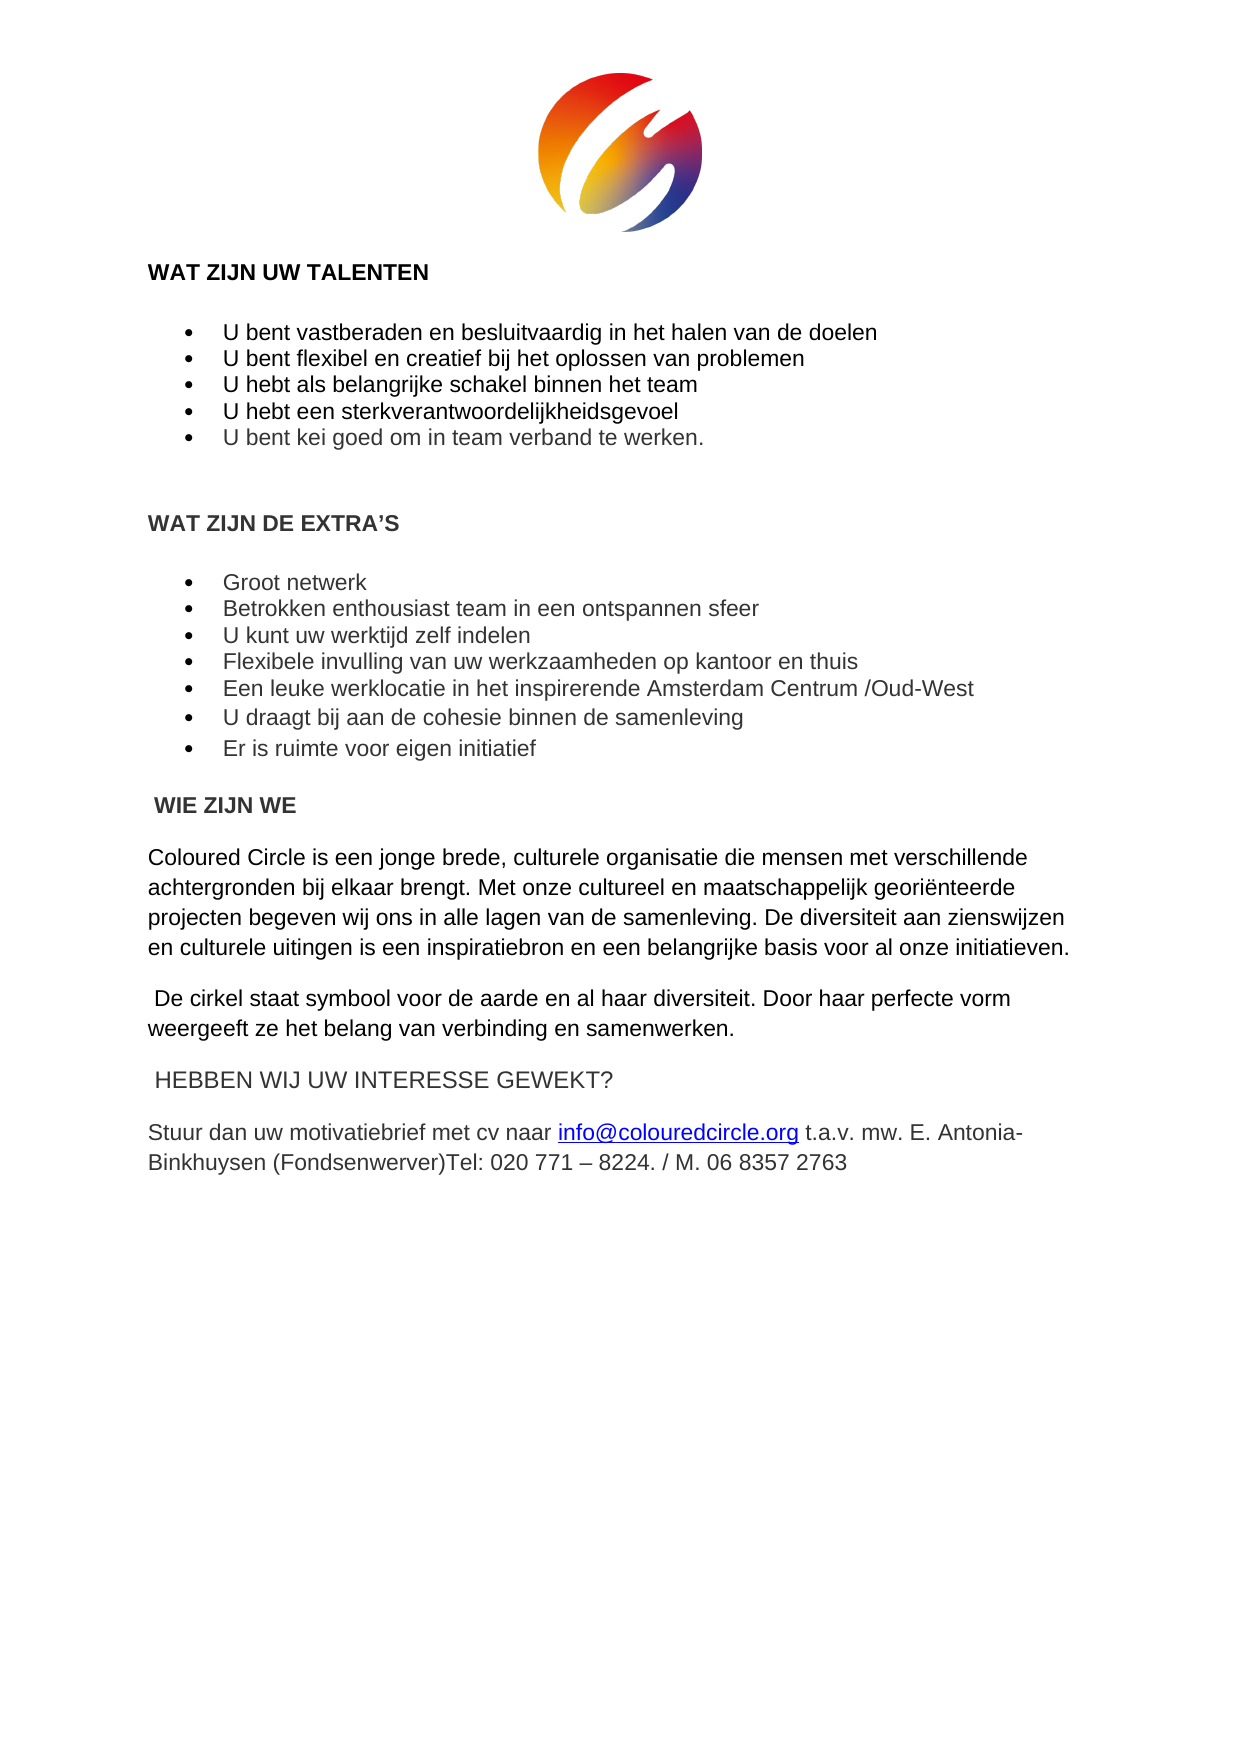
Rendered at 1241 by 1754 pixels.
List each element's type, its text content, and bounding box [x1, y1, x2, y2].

text De cirkel staat symbool voor de aarde en al haar diversiteit. Door haar perfecte vorm weergeeft ze het belang van verbinding en samenwerken. [148, 985, 1093, 1042]
list Betrokken enthousiast team in een ontspannen sfeer [185, 595, 1093, 622]
list U kunt uw werktijd zelf indelen [185, 622, 1093, 648]
text HEBBEN WIJ UW INTERESSE GEWEKT? [148, 1066, 1093, 1094]
list U bent flexibel en creatief bij het oplossen van problemen [185, 345, 1093, 371]
list U bent kei goed om in team verband te werken. [185, 424, 1093, 450]
list U bent vastberaden en besluitvaardig in het halen van de doelen [185, 318, 1093, 345]
list U draagt bij aan de cohesie binnen de samenleving [185, 701, 1093, 732]
list U hebt een sterkverantwoordelijkheidsgevoel [185, 398, 1093, 424]
list U hebt als belangrijke schakel binnen het team [185, 371, 1093, 398]
text Coloured Circle is een jonge brede, culturele organisatie die mensen met verschillende achtergronden bij elkaar brengt. Met onze cultureel en maatschappelijk georiënteerde projecten begeven wij ons in alle lagen van de samenleving. De diversiteit aan zienswijzen en culturele uitingen is een inspiratiebron en een belangrijke basis voor al onze initiatieven. [148, 843, 1093, 961]
picture [538, 73, 702, 232]
list Een leuke werklocatie in het inspirerende Amsterdam Centrum /Oud-West [185, 674, 1093, 701]
text WAT ZIJN UW TALENTEN [148, 259, 1093, 286]
text WIE ZIJN WE [148, 792, 1093, 819]
text Stuur dan uw motivatiebrief met cv naar info@colouredcircle.org t.a.v. mw. E. Antonia- Binkhuysen (Fondsenwerver)Tel: 020 771 – 8224. / M. 06 8357 2763 [148, 1119, 1093, 1176]
text WAT ZIJN DE EXTRA’S [148, 510, 1093, 536]
list Er is ruimte voor eigen initiatief [185, 732, 1093, 763]
list Groot netwerk [185, 569, 1093, 595]
list Flexibele invulling van uw werkzaamheden op kantoor en thuis [185, 648, 1093, 674]
